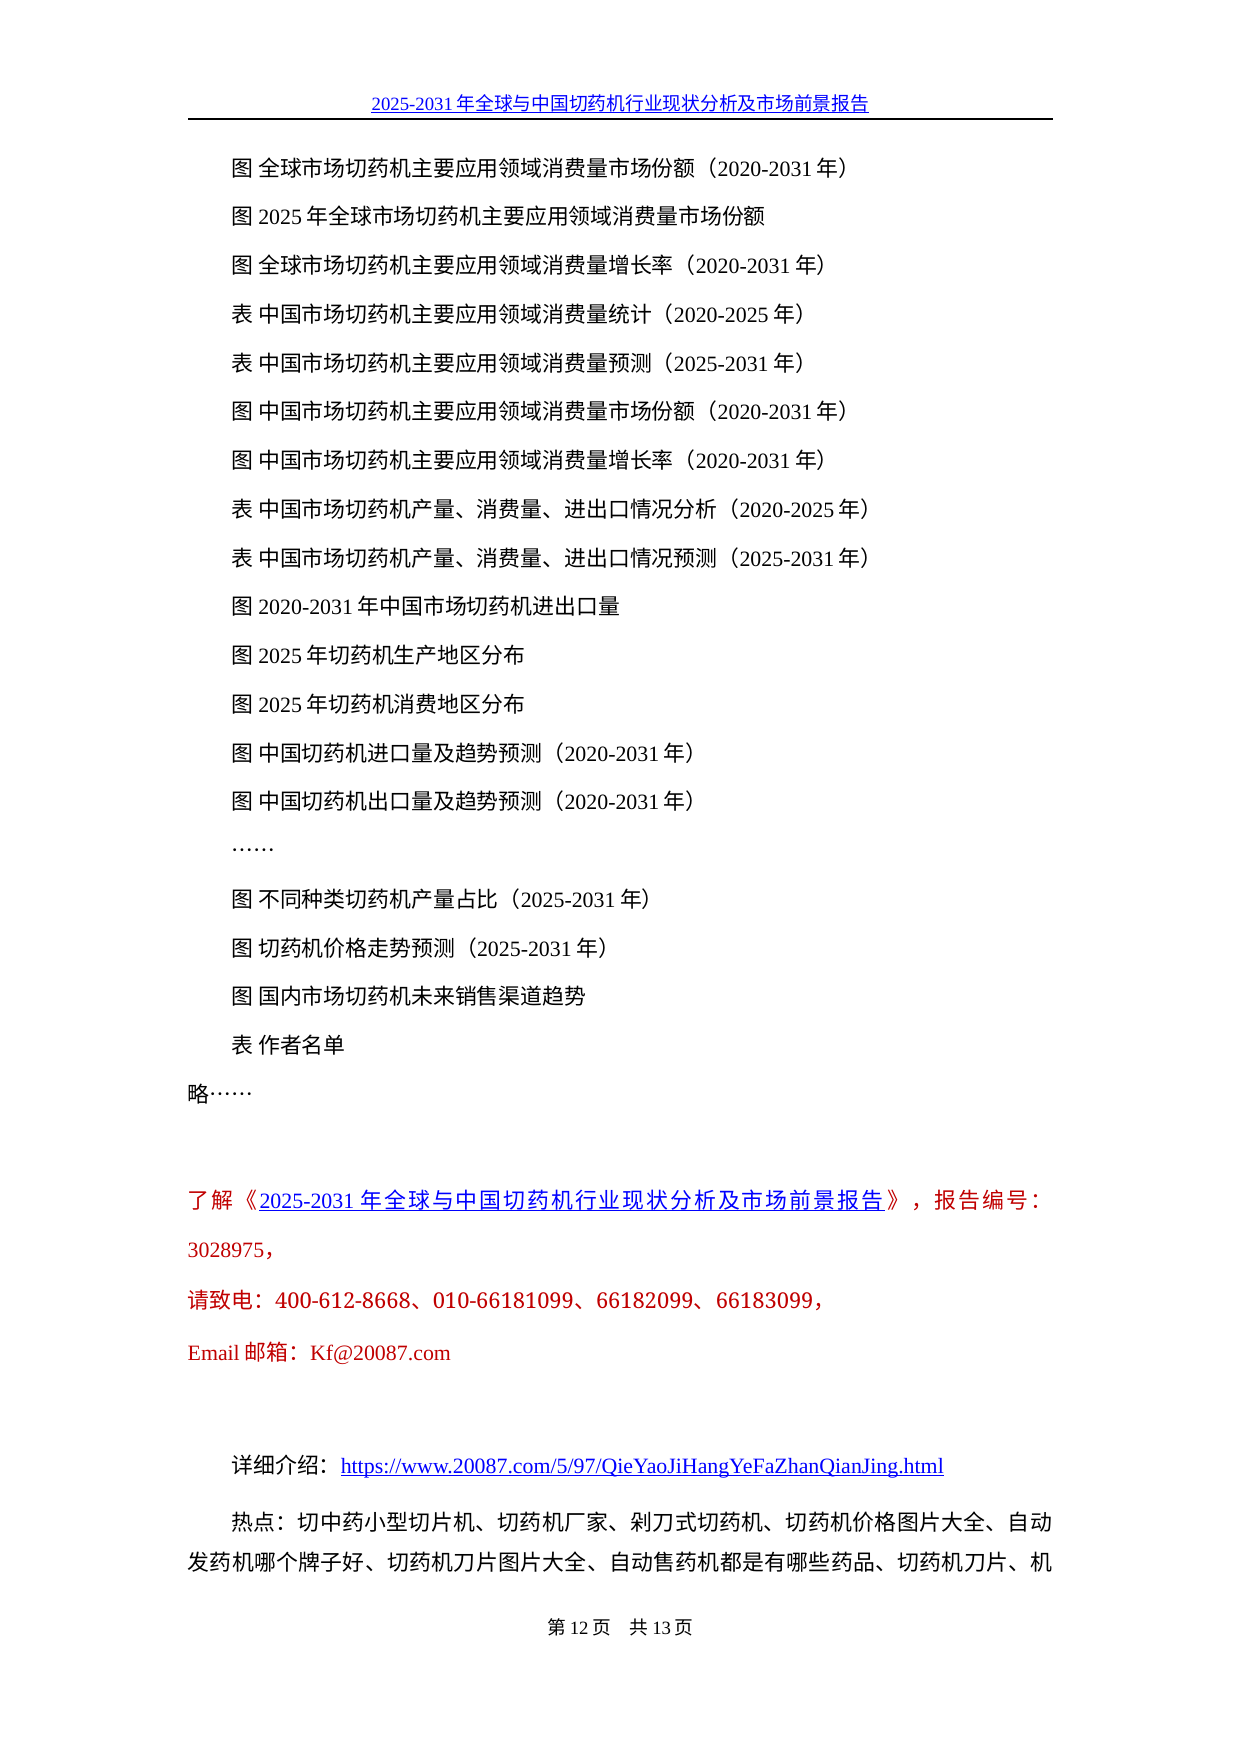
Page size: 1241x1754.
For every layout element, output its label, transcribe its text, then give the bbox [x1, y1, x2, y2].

text 了解《2025-2031年全球与中国切药机行业现状分析及市场前景报告》，报告编号：3028975， [187, 1183, 1053, 1264]
text 详细介绍：https://www.20087.com/5/97/QieYaoJiHangYeFaZhanQianJing.html [187, 1448, 1053, 1480]
text Email邮箱：Kf@20087.com [187, 1335, 1053, 1367]
text 请致电：400-612-8668、010-66181099、66182099、66183099， [187, 1283, 1053, 1316]
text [187, 150, 1053, 1109]
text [187, 1504, 1053, 1577]
